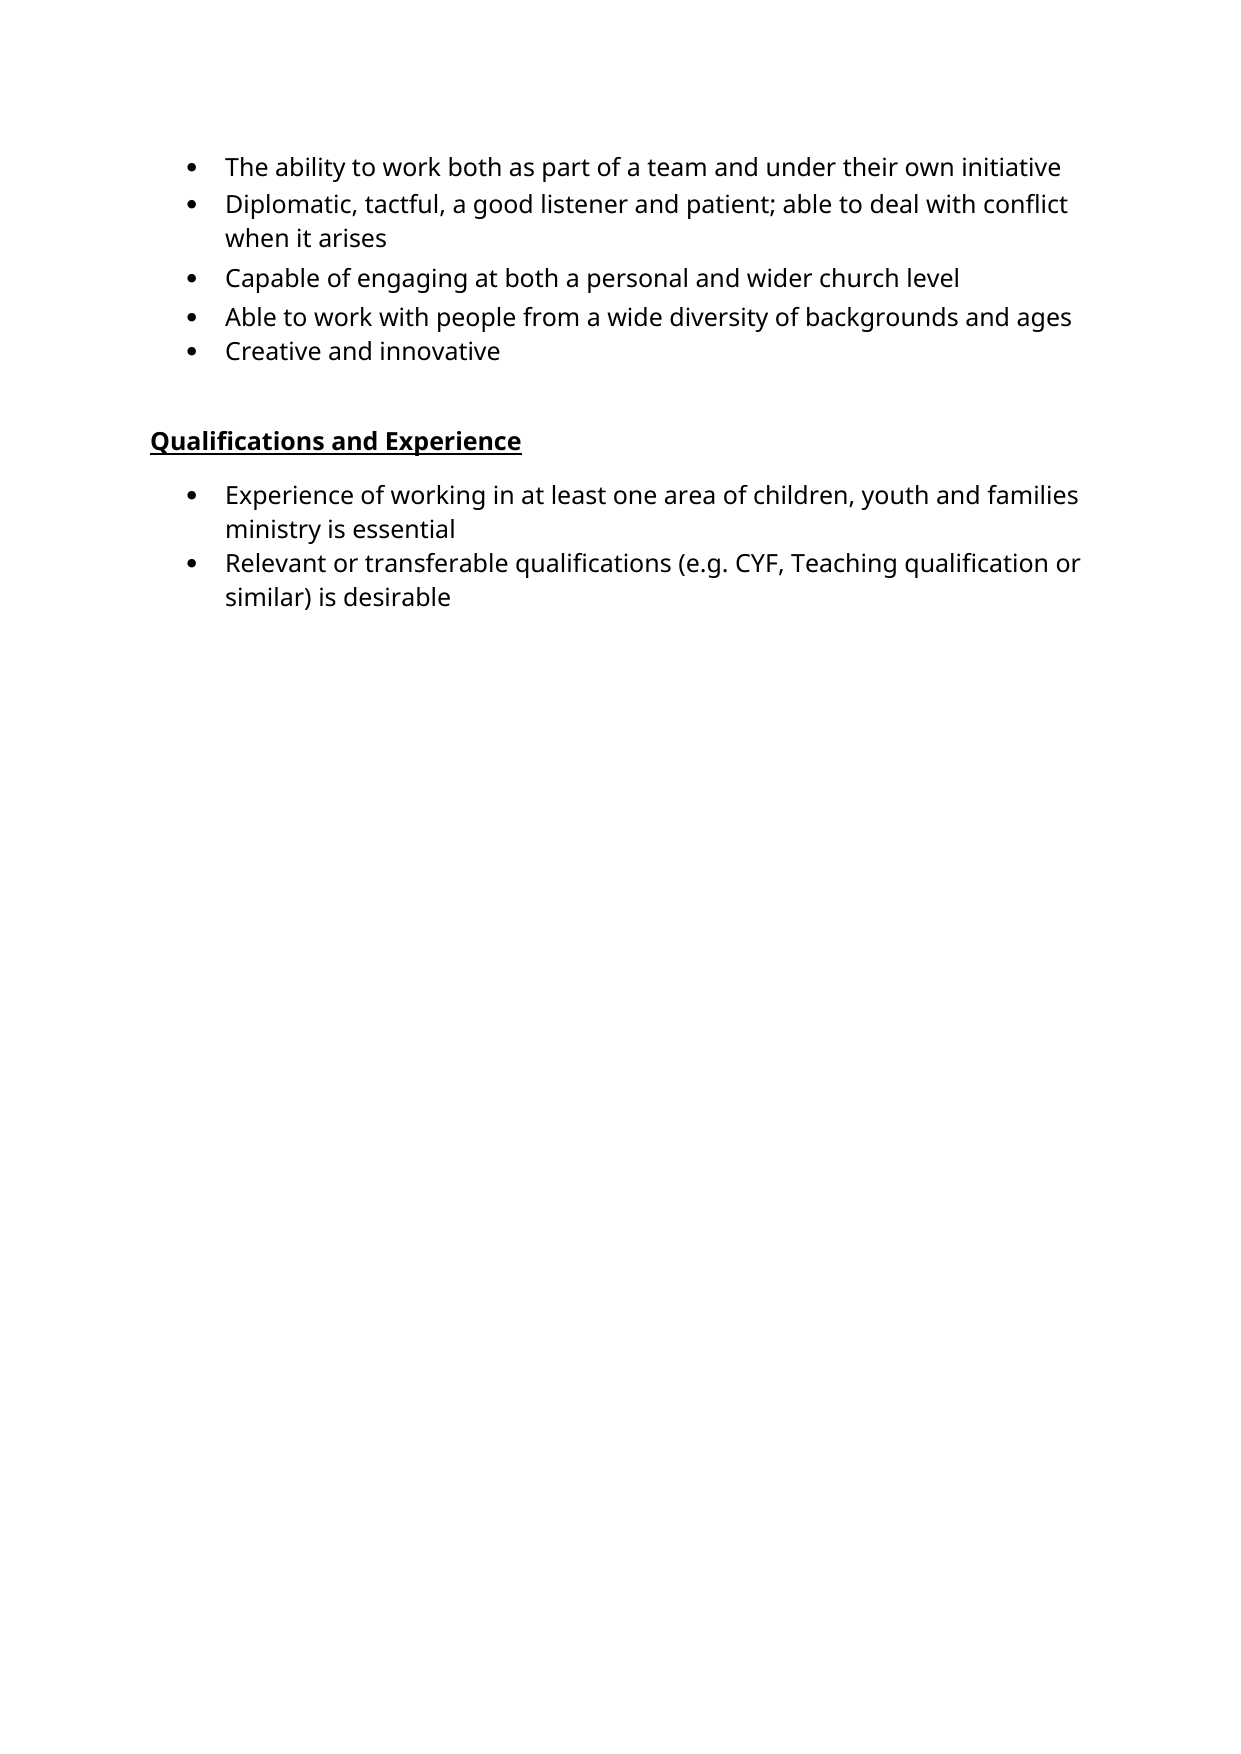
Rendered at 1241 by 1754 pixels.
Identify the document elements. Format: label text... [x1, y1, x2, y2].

list Diplomatic, tactful, a good listener and patient; able to deal with conflict when it arises [187, 187, 1090, 255]
list Capable of engaging at both a personal and wider church level [187, 260, 1090, 294]
list Relevant or transferable qualifications (e.g. CYF, Teaching qualification or similar) is desirable [187, 546, 1090, 614]
list Able to work with people from a wide diversity of backgrounds and ages [187, 300, 1090, 334]
list Experience of working in at least one area of children, youth and families ministry is essential [187, 477, 1090, 546]
list Creative and innovative [187, 334, 1090, 368]
list The ability to work both as part of a team and under their own initiative [187, 150, 1090, 184]
text Qualifications and Experience [150, 424, 1090, 458]
